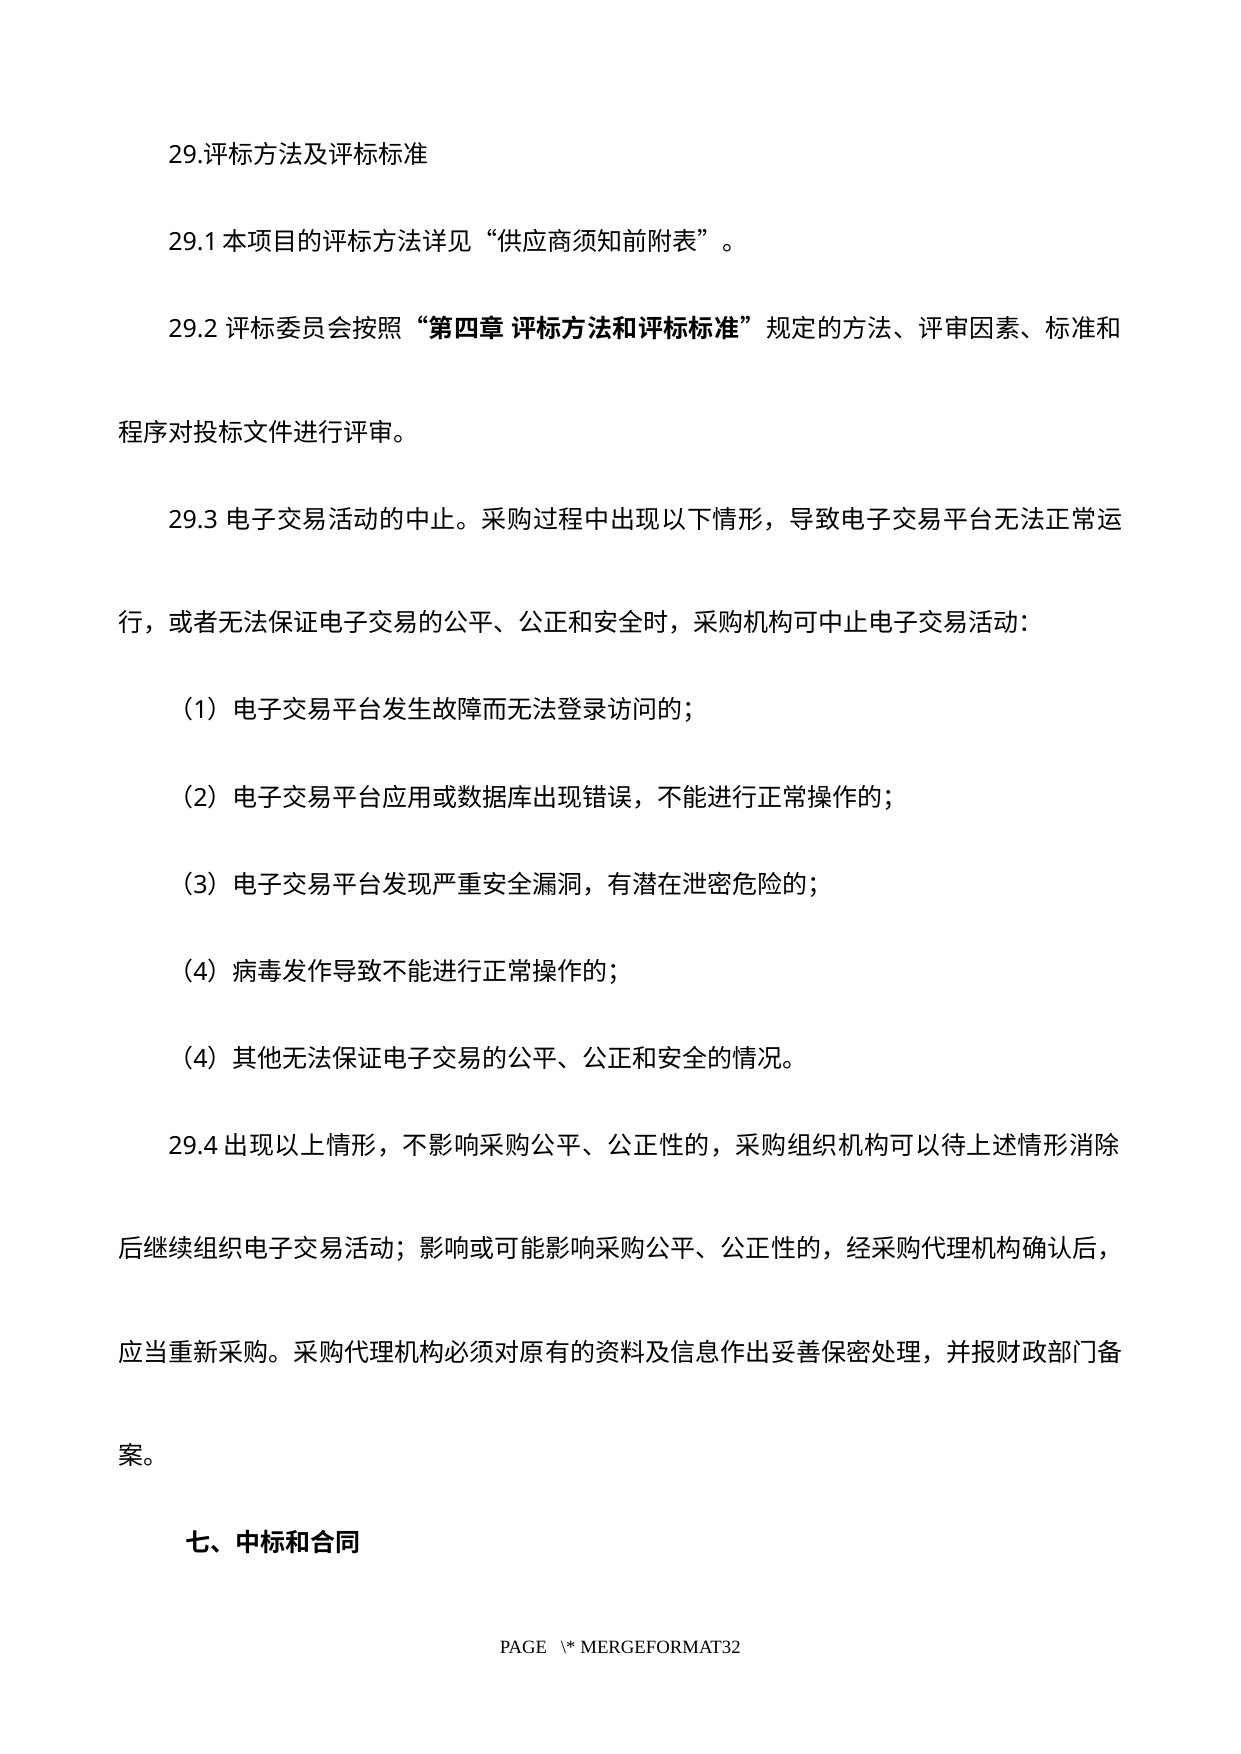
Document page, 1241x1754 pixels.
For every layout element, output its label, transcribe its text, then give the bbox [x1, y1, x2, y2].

text （4）其他无法保证电子交易的公平、公正和安全的情况。 [118, 1022, 1122, 1091]
text 29.4出现以上情形，不影响采购公平、公正性的，采购组织机构可以待上述情形消除后继续组织电子交易活动；影响或可能影响采购公平、公正性的，经采购代理机构确认后，应当重新采购。采购代理机构必须对原有的资料及信息作出妥善保密处理，并报财政部门备案。 [118, 1109, 1122, 1488]
text （3）电子交易平台发现严重安全漏洞，有潜在泄密危险的； [118, 848, 1122, 917]
text （2）电子交易平台应用或数据库出现错误，不能进行正常操作的； [118, 761, 1122, 830]
text 29.评标方法及评标标准 [118, 118, 1122, 187]
text （4）病毒发作导致不能进行正常操作的； [118, 935, 1122, 1004]
text 29.1本项目的评标方法详见“供应商须知前附表”。 [118, 206, 1122, 274]
text 29.3 电子交易活动的中止。采购过程中出现以下情形，导致电子交易平台无法正常运行，或者无法保证电子交易的公平、公正和安全时，采购机构可中止电子交易活动： [118, 483, 1122, 656]
text 29.2 评标委员会按照“第四章 评标方法和评标标准”规定的方法、评审因素、标准和程序对投标文件进行评审。 [118, 293, 1122, 465]
subtitle 七、中标和合同 [118, 1506, 1122, 1575]
text （1）电子交易平台发生故障而无法登录访问的； [118, 674, 1122, 743]
